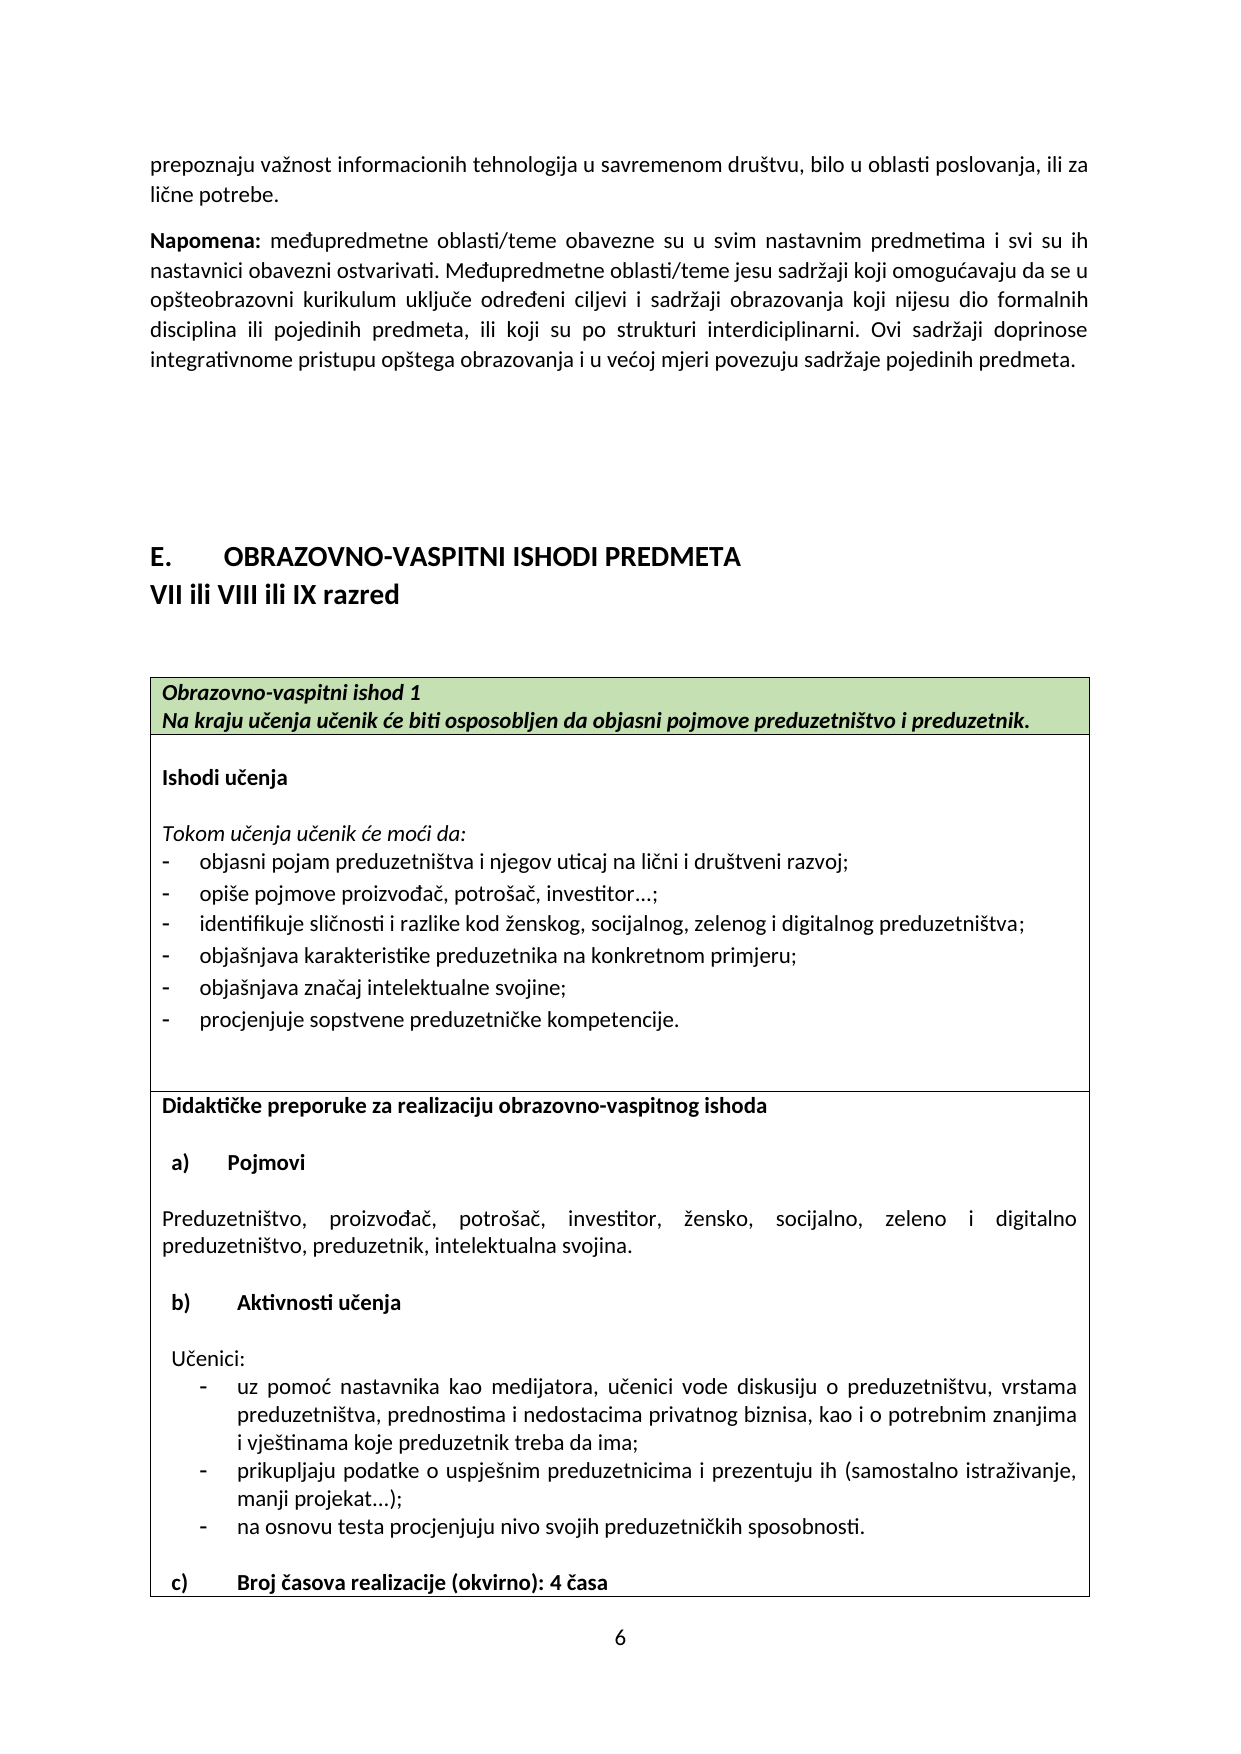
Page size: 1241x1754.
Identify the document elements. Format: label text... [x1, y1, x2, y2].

text VII ili VIII ili IX razred [150, 576, 1090, 612]
subtitle E. OBRAZOVNO-VASPITNI ISHODI PREDMETA [150, 538, 1090, 574]
table_header Obrazovno-vaspitni ishod 1 Na kraju učenja učenik će biti osposobljen da objasni pojmove preduzetništvo i preduzetnik. [151, 678, 1089, 734]
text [150, 150, 1090, 208]
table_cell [151, 1092, 1089, 1596]
table_cell Ishodi učenja Tokom učenja učenik će moći da: objasni pojam preduzetništva i njegov uticaj na lični i društveni razvoj; opiše pojmove proizvođač, potrošač, investitor...; identifikuje sličnosti i razlike kod ženskog, socijalnog, zelenog i digitalnog preduzetništva; objašnjava karakteristike preduzetnika na konkretnom primjeru; objašnjava značaj intelektualne svojine; procjenjuje sopstvene preduzetničke kompetencije. [151, 735, 1089, 1091]
text Napomena: međupredmetne oblasti/teme obavezne su u svim nastavnim predmetima i svi su ih nastavnici obavezni ostvarivati. Međupredmetne oblasti/teme jesu sadržaji koji omogućavaju da se u opšteobrazovni kurikulum uključe određeni ciljevi i sadržaji obrazovanja koji nijesu dio formalnih disciplina ili pojedinih predmeta, ili koji su po strukturi interdiciplinarni. Ovi sadržaji doprinose integrativnome pristupu opštega obrazovanja i u većoj mjeri povezuju sadržaje pojedinih predmeta. [150, 226, 1090, 373]
